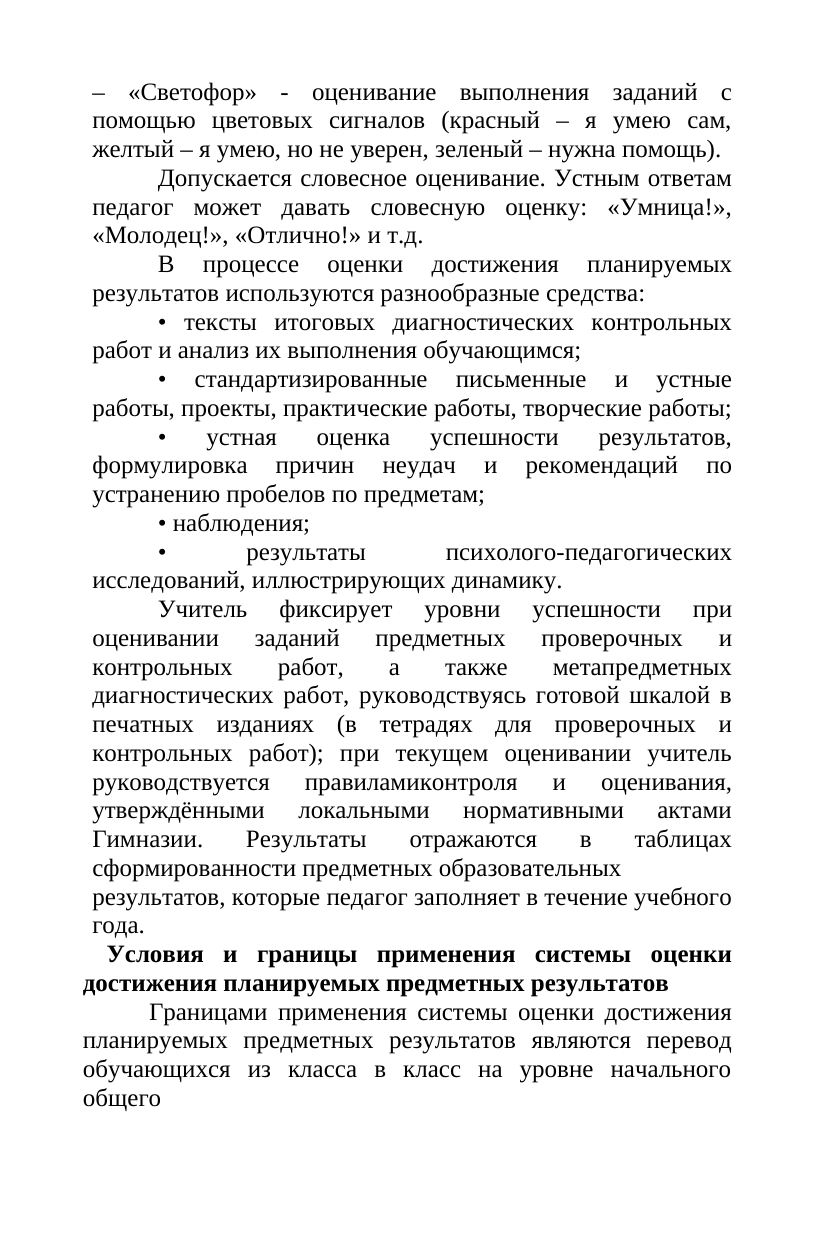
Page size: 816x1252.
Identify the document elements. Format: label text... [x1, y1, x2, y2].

text – «Светофор» - оценивание выполнения заданий с помощью цветовых сигналов (красный – я умею сам, желтый – я умею, но не уверен, зеленый – нужна помощь). [92, 77, 732, 163]
text результатов, которые педагог заполняет в течение учебного года. [92, 882, 732, 939]
text • наблюдения; [92, 508, 732, 537]
text Допускается словесное оценивание. Устным ответам педагог может давать словесную оценку: «Умница!», «Молодец!», «Отлично!» и т.д. [92, 163, 732, 249]
text • устная оценка успешности результатов, формулировка причин неудач и рекомендаций по устранению пробелов по предметам; [92, 422, 732, 508]
text • тексты итоговых диагностических контрольных работ и анализ их выполнения обучающимся; [92, 307, 732, 364]
text Границами применения системы оценки достижения планируемых предметных результатов являются перевод обучающихся из класса в класс на уровне начального общего [83, 997, 732, 1112]
text Условия и границы применения системы оценки достижения планируемых предметных результатов [83, 939, 732, 997]
text В процессе оценки достижения планируемых результатов используются разнообразные средства: [92, 249, 732, 307]
text Учитель фиксирует уровни успешности при оценивании заданий предметных проверочных и контрольных работ, а также метапредметных диагностических работ, руководствуясь готовой шкалой в печатных изданиях (в тетрадях для проверочных и контрольных работ); при текущем оценивании учитель руководствуется правиламиконтроля и оценивания, утверждёнными локальными нормативными актами Гимназии. Результаты отражаются в таблицах сформированности предметных образовательных [92, 594, 732, 882]
text • стандартизированные письменные и устные работы, проекты, практические работы, творческие работы; [92, 364, 732, 422]
text • результаты психолого-педагогических исследований, иллюстрирующих динамику. [92, 537, 732, 594]
